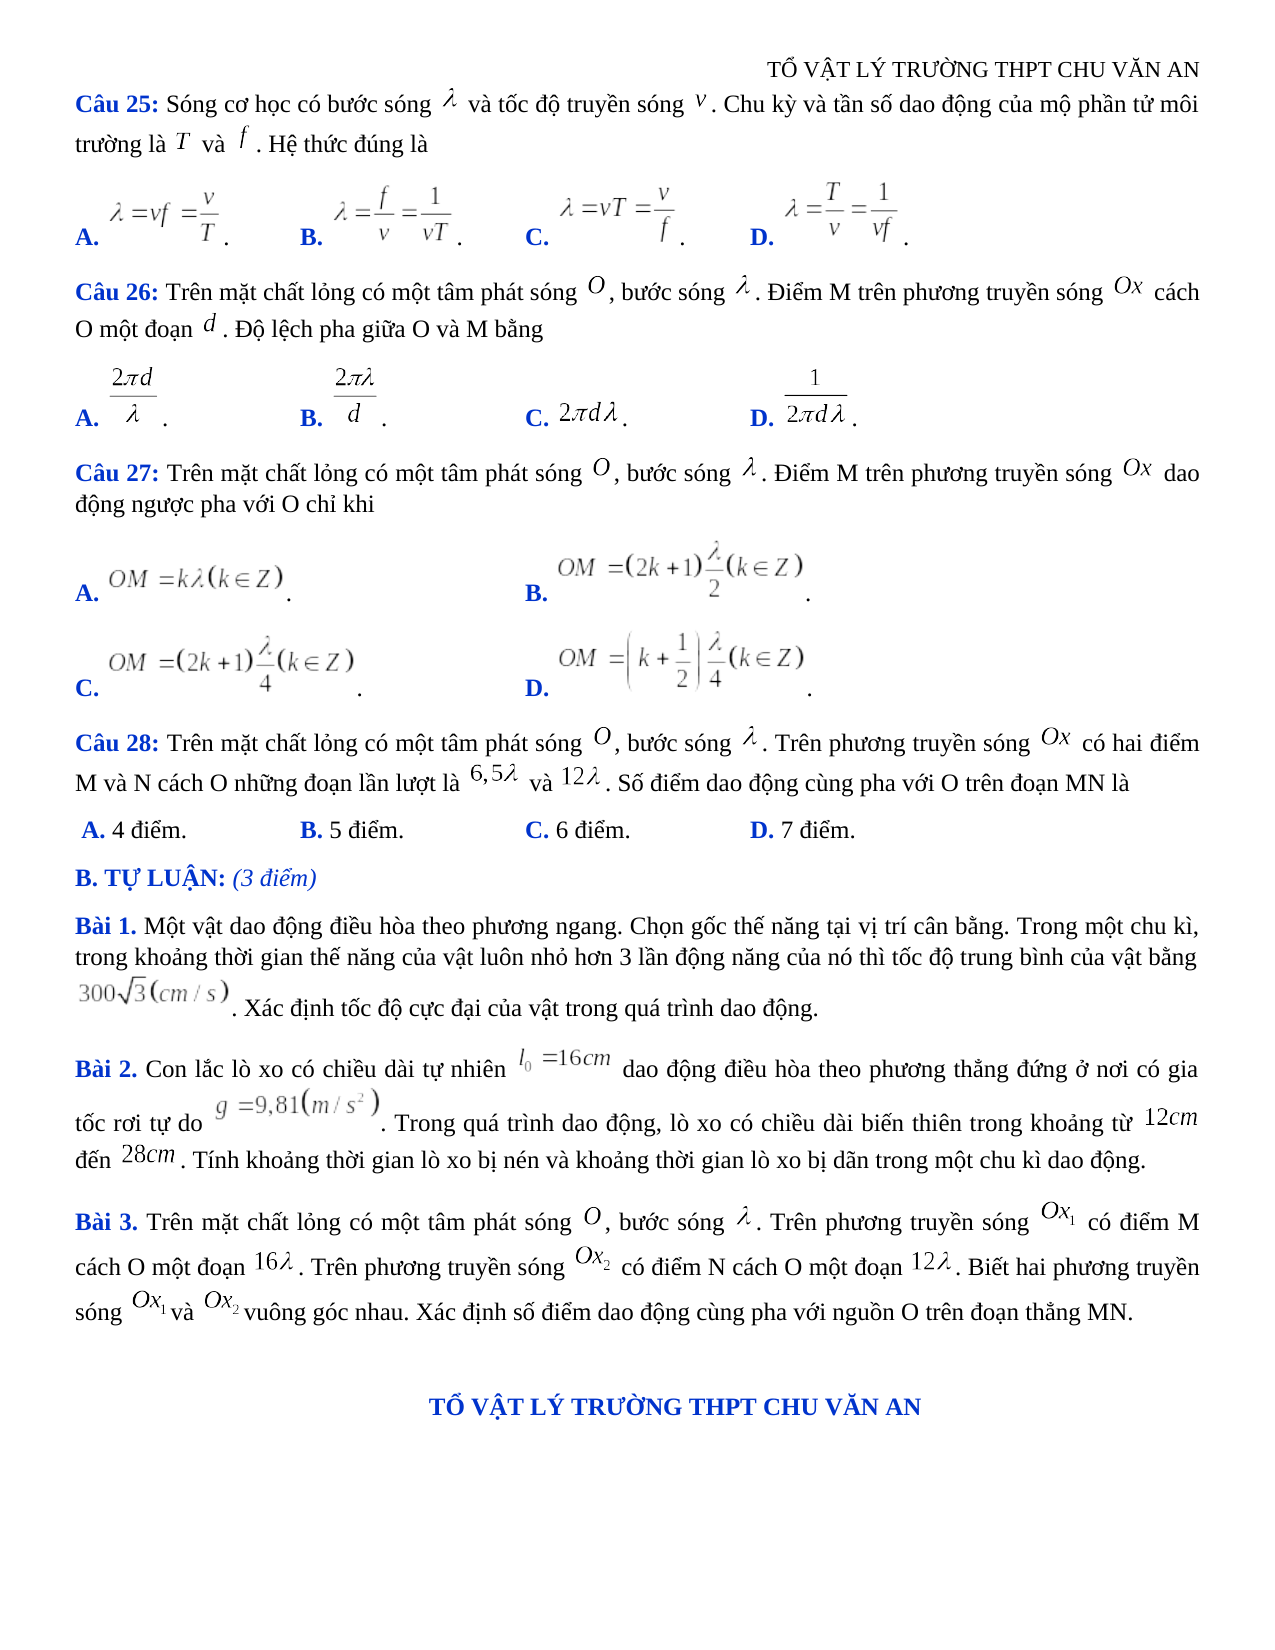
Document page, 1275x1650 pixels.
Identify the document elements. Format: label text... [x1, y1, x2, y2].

text A. . B. . [75, 537, 1200, 607]
text TỔ VẬT LÝ TRƯỜNG THPT CHU VĂN AN [75, 1392, 1200, 1421]
text Câu 26: Trên mặt chất lỏng có một tâm phát sóng , bước sóng . Điểm M trên phương truyền sóng cách O một đoạn . Độ lệch pha giữa O và M bằng [75, 270, 1200, 343]
text A. 4 điểm. B. 5 điểm. C. 6 điểm. D. 7 điểm. [75, 815, 1200, 844]
text B. TỰ LUẬN: (3 điểm) [75, 863, 1200, 892]
text Bài 3. Trên mặt chất lỏng có một tâm phát sóng , bước sóng . Trên phương truyền sóng có điểm M cách O một đoạn . Trên phương truyền sóng có điểm N cách O một đoạn . Biết hai phương truyền sóng và vuông góc nhau. Xác định số điểm dao động cùng pha với nguồn O trên đoạn thẳng MN. [75, 1193, 1200, 1325]
text Câu 27: Trên mặt chất lỏng có một tâm phát sóng , bước sóng . Điểm M trên phương truyền sóng dao động ngược pha với O chỉ khi [75, 451, 1200, 518]
text A. . B. . C. . D. . [75, 177, 1200, 251]
text Bài 2. Con lắc lò xo có chiều dài tự nhiên dao động điều hòa theo phương thẳng đứng ở nơi có gia tốc rơi tự do . Trong quá trình dao động, lò xo có chiều dài biến thiên trong khoảng từ đến . Tính khoảng thời gian lò xo bị nén và khoảng thời gian lò xo bị dãn trong một chu kì dao động. [75, 1040, 1200, 1174]
text Bài 1. Một vật dao động điều hòa theo phương ngang. Chọn gốc thế năng tại vị trí cân bằng. Trong một chu kì, trong khoảng thời gian thế năng của vật luôn nhỏ hơn 3 lần động năng của nó thì tốc độ trung bình của vật bằng . Xác định tốc độ cực đại của vật trong quá trình dao động. [75, 911, 1200, 1021]
text C. . D. . [75, 626, 1200, 702]
text A. . B. . C. . D. . [75, 362, 1200, 432]
text Câu 25: Sóng cơ học có bước sóng và tốc độ truyền sóng . Chu kỳ và tần số dao động của mộ phần tử môi trường là và . Hệ thức đúng là [75, 83, 1200, 158]
text Câu 28: Trên mặt chất lỏng có một tâm phát sóng , bước sóng . Trên phương truyền sóng có hai điểm M và N cách O những đoạn lần lượt là và . Số điểm dao động cùng pha với O trên đoạn MN là [75, 721, 1200, 796]
